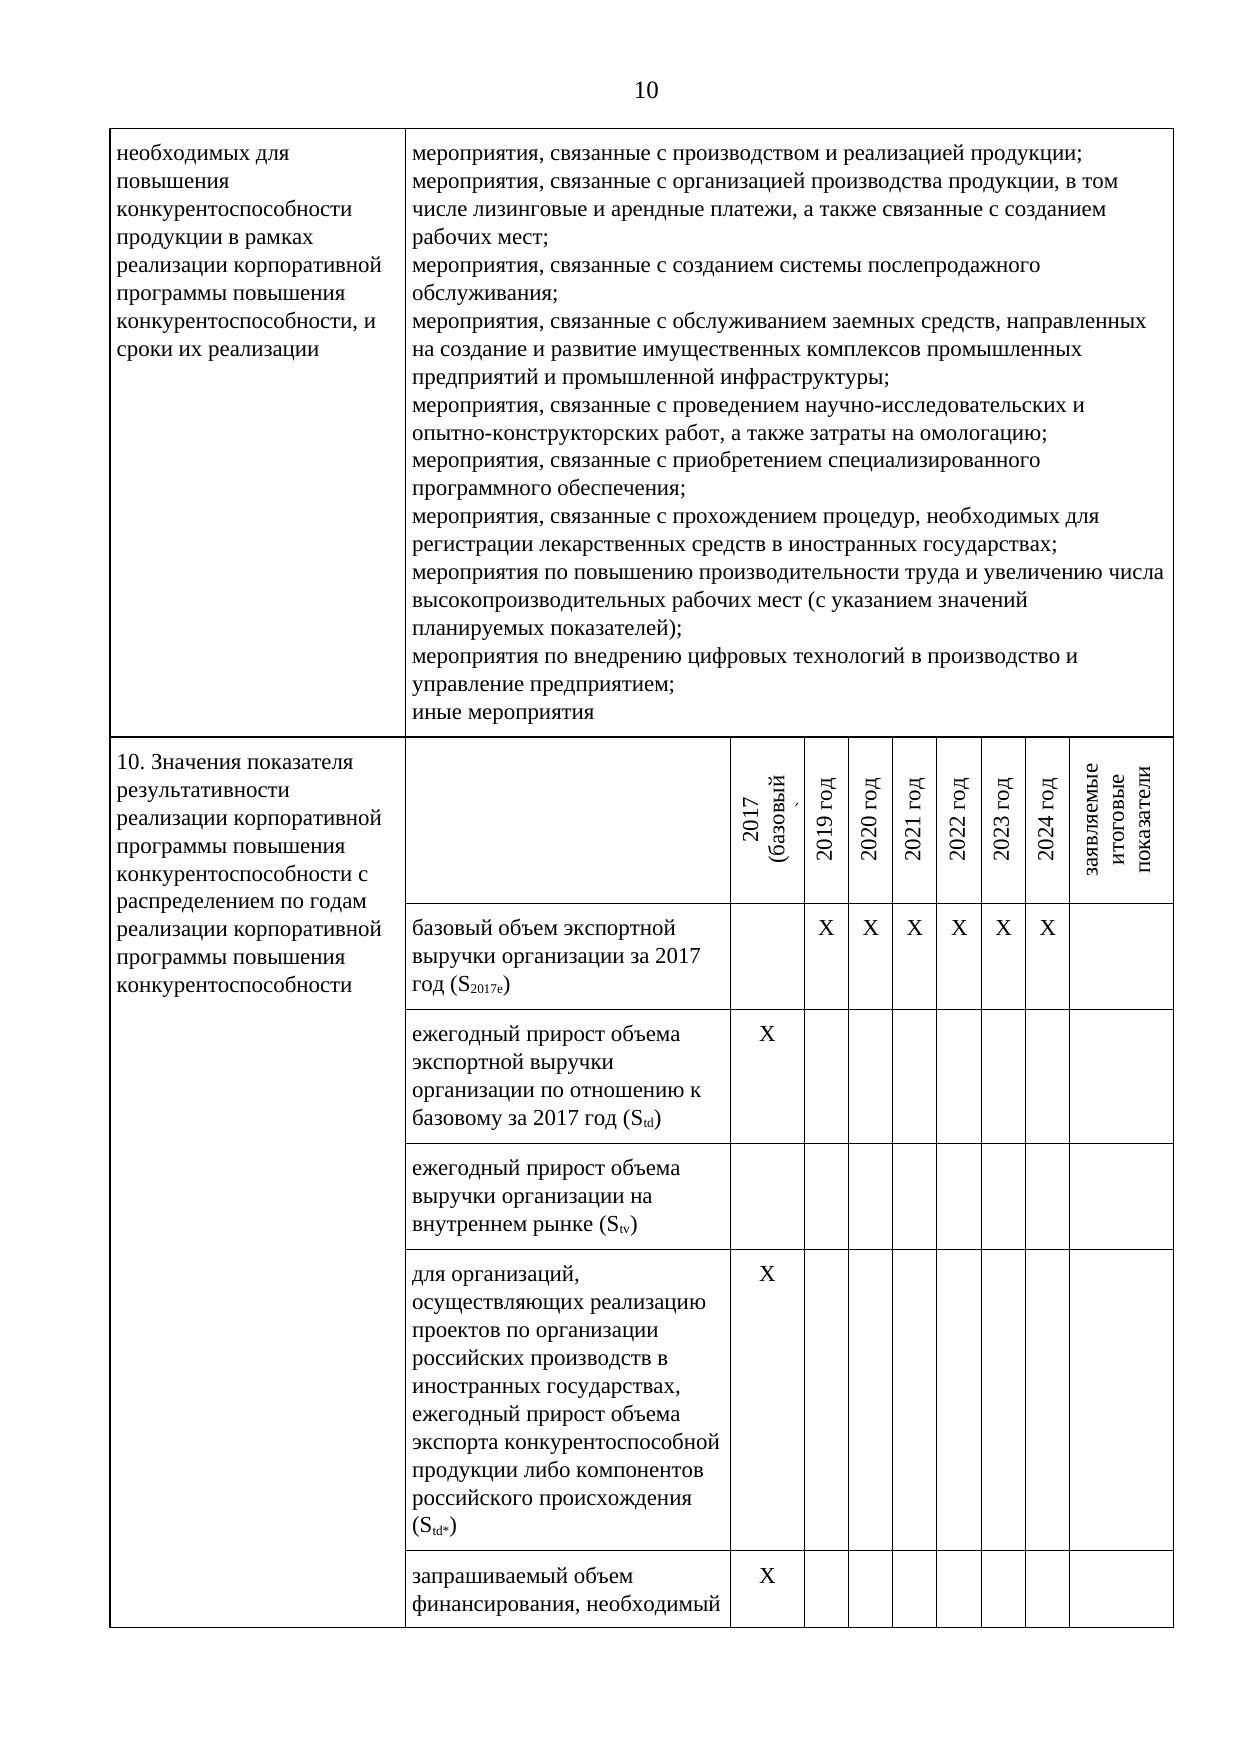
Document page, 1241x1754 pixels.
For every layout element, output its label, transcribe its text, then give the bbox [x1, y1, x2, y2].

table_cell заявляемые итоговые показатели [1070, 738, 1173, 903]
table_cell 2020 год [849, 738, 892, 903]
table_cell ежегодный прирост объема выручки организации на внутреннем рынке (Stv) [406, 1144, 730, 1249]
table_cell 10. Значения показателя результативности реализации корпоративной программы повышения конкурентоспособности с распределением по годам реализации корпоративной программы повышения конкурентоспособности [111, 738, 405, 1627]
table_cell [1070, 1144, 1173, 1249]
table_cell 2019 год [805, 738, 848, 903]
table_cell [1070, 1551, 1173, 1627]
table_cell X [893, 904, 936, 1009]
table_cell [937, 1144, 981, 1249]
table_cell X [731, 1250, 804, 1550]
table_cell [805, 1551, 848, 1627]
table_cell X [805, 904, 848, 1009]
table_cell [893, 1010, 936, 1143]
table_cell X [731, 1010, 804, 1143]
table_cell [805, 1250, 848, 1550]
table_cell 2024 год [1026, 738, 1069, 903]
table_cell для организаций, осуществляющих реализацию проектов по организации российских производств в иностранных государствах, ежегодный прирост объема экспорта конкурентоспособной продукции либо компонентов российского происхождения (Std*) [406, 1250, 730, 1550]
table_cell [982, 1010, 1025, 1143]
table_cell [937, 1250, 981, 1550]
table_cell [849, 1144, 892, 1249]
table_cell 2021 год [893, 738, 936, 903]
table_cell базовый объем экспортной выручки организации за 2017 год (S2017e) [406, 904, 730, 1009]
table_cell [982, 1551, 1025, 1627]
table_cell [111, 129, 405, 736]
table_cell [1026, 1551, 1069, 1627]
table_cell [1026, 1144, 1069, 1249]
table_cell [893, 1551, 936, 1627]
table_cell X [731, 1551, 804, 1627]
table_cell 2023 год [982, 738, 1025, 903]
table_cell [849, 1010, 892, 1143]
table_cell [1070, 904, 1173, 1009]
table_cell [805, 1144, 848, 1249]
table_cell [982, 1144, 1025, 1249]
table_cell [893, 1250, 936, 1550]
table_cell [1026, 1250, 1069, 1550]
table_cell [849, 1250, 892, 1550]
table_cell [731, 904, 804, 1009]
table_cell X [937, 904, 981, 1009]
table_cell 2017 (базовый год) [731, 738, 804, 903]
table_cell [406, 129, 1173, 736]
table_cell [406, 738, 730, 903]
table_cell [731, 1144, 804, 1249]
table_cell [1026, 1010, 1069, 1143]
table_cell ежегодный прирост объема экспортной выручки организации по отношению к базовому за 2017 год (Std) [406, 1010, 730, 1143]
table_cell [982, 1250, 1025, 1550]
table_cell 2022 год [937, 738, 981, 903]
table_cell [849, 1551, 892, 1627]
table_cell X [849, 904, 892, 1009]
table_cell [937, 1010, 981, 1143]
table_cell [893, 1144, 936, 1249]
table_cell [406, 1551, 730, 1627]
table_cell X [982, 904, 1025, 1009]
table_cell [937, 1551, 981, 1627]
table_cell [1070, 1010, 1173, 1143]
table_cell [1070, 1250, 1173, 1550]
table_cell [805, 1010, 848, 1143]
table_cell X [1026, 904, 1069, 1009]
